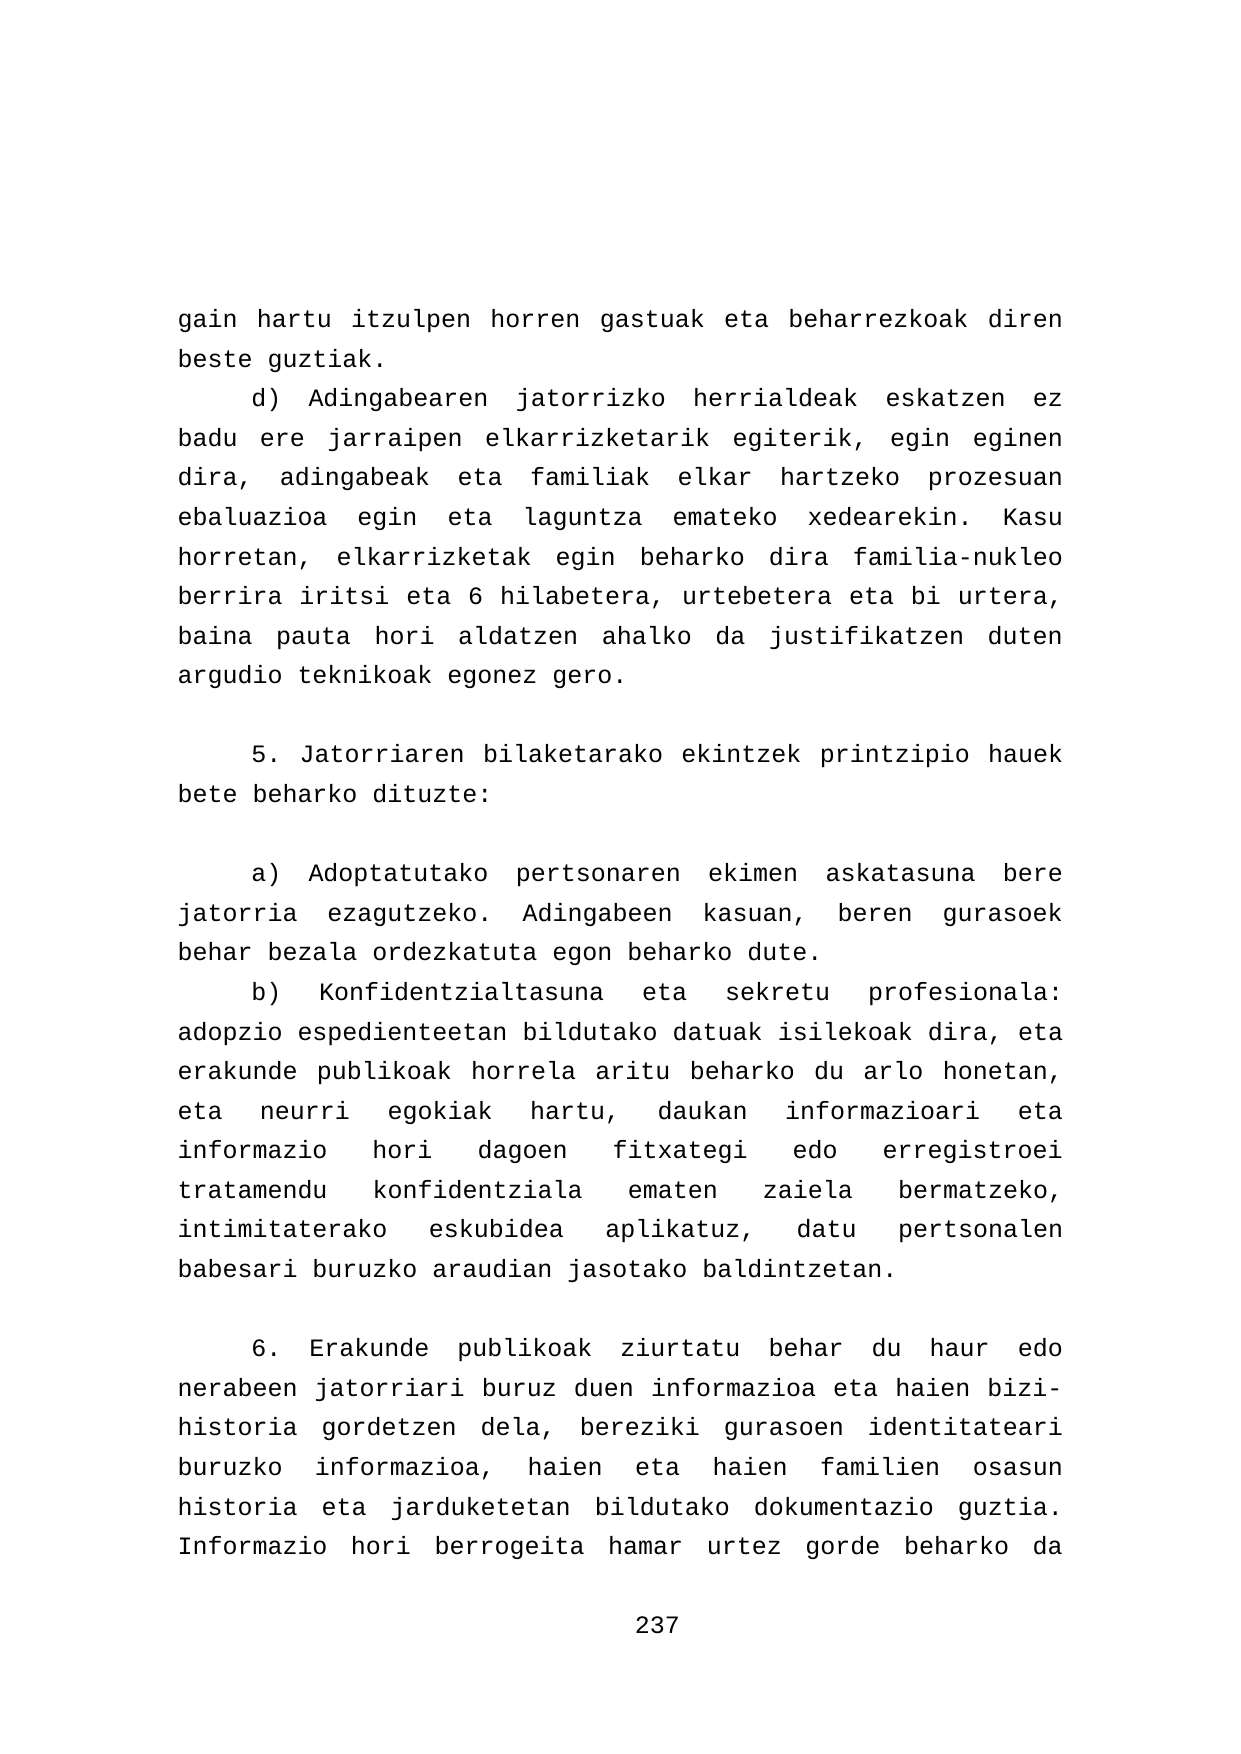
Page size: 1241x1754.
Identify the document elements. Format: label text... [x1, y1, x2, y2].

text 5. Jatorriaren bilaketarako ekintzek printzipio hauek bete beharko dituzte: [177, 731, 1063, 810]
text b) Konfidentzialtasuna eta sekretu profesionala: adopzio espedienteetan bildutako datuak isilekoak dira, eta erakunde publikoak horrela aritu beharko du arlo honetan, eta neurri egokiak hartu, daukan informazioari eta informazio hori dagoen fitxategi edo erregistroei tratamendu konfidentziala ematen zaiela bermatzeko, intimitaterako eskubidea aplikatuz, datu pertsonalen babesari buruzko araudian jasotako baldintzetan. [177, 968, 1063, 1285]
text d) Adingabearen jatorrizko herrialdeak eskatzen ez badu ere jarraipen elkarrizketarik egiterik, egin eginen dira, adingabeak eta familiak elkar hartzeko prozesuan ebaluazioa egin eta laguntza emateko xedearekin. Kasu horretan, elkarrizketak egin beharko dira familia-nukleo berrira iritsi eta 6 hilabetera, urtebetera eta bi urtera, baina pauta hori aldatzen ahalko da justifikatzen duten argudio teknikoak egonez gero. [177, 374, 1063, 691]
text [177, 1324, 1063, 1562]
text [177, 295, 1063, 374]
text a) Adoptatutako pertsonaren ekimen askatasuna bere jatorria ezagutzeko. Adingabeen kasuan, beren gurasoek behar bezala ordezkatuta egon beharko dute. [177, 849, 1063, 968]
